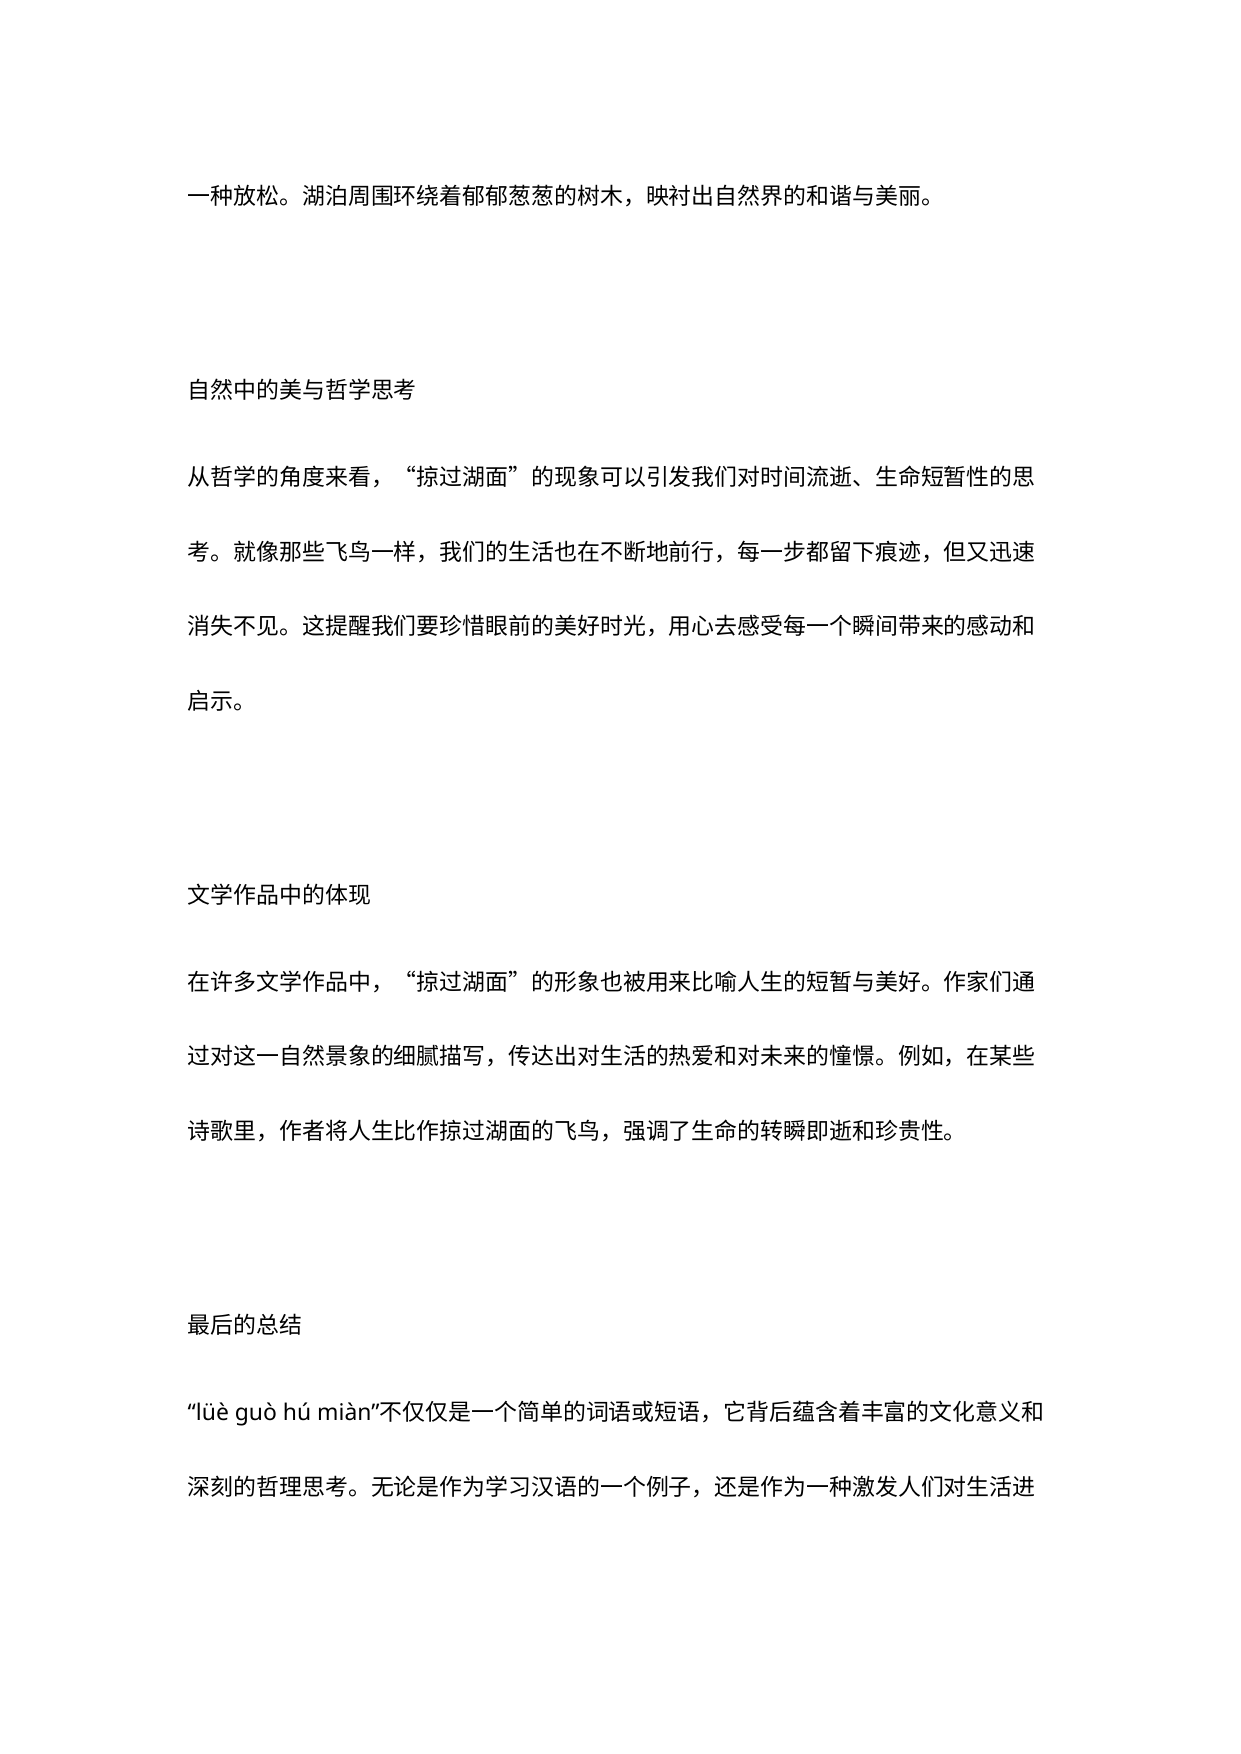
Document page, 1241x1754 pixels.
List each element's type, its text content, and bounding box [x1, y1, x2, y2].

text 自然中的美与哲学思考 [187, 356, 1053, 421]
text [187, 162, 1053, 227]
text 最后的总结 [187, 1291, 1053, 1356]
text 在许多文学作品中，“掠过湖面”的形象也被用来比喻人生的短暂与美好。作家们通过对这一自然景象的细腻描写，传达出对生活的热爱和对未来的憧憬。例如，在某些诗歌里，作者将人生比作掠过湖面的飞鸟，强调了生命的转瞬即逝和珍贵性。 [187, 948, 1053, 1162]
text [187, 1378, 1053, 1518]
text 文学作品中的体现 [187, 861, 1053, 926]
text 从哲学的角度来看，“掠过湖面”的现象可以引发我们对时间流逝、生命短暂性的思考。就像那些飞鸟一样，我们的生活也在不断地前行，每一步都留下痕迹，但又迅速消失不见。这提醒我们要珍惜眼前的美好时光，用心去感受每一个瞬间带来的感动和启示。 [187, 443, 1053, 732]
